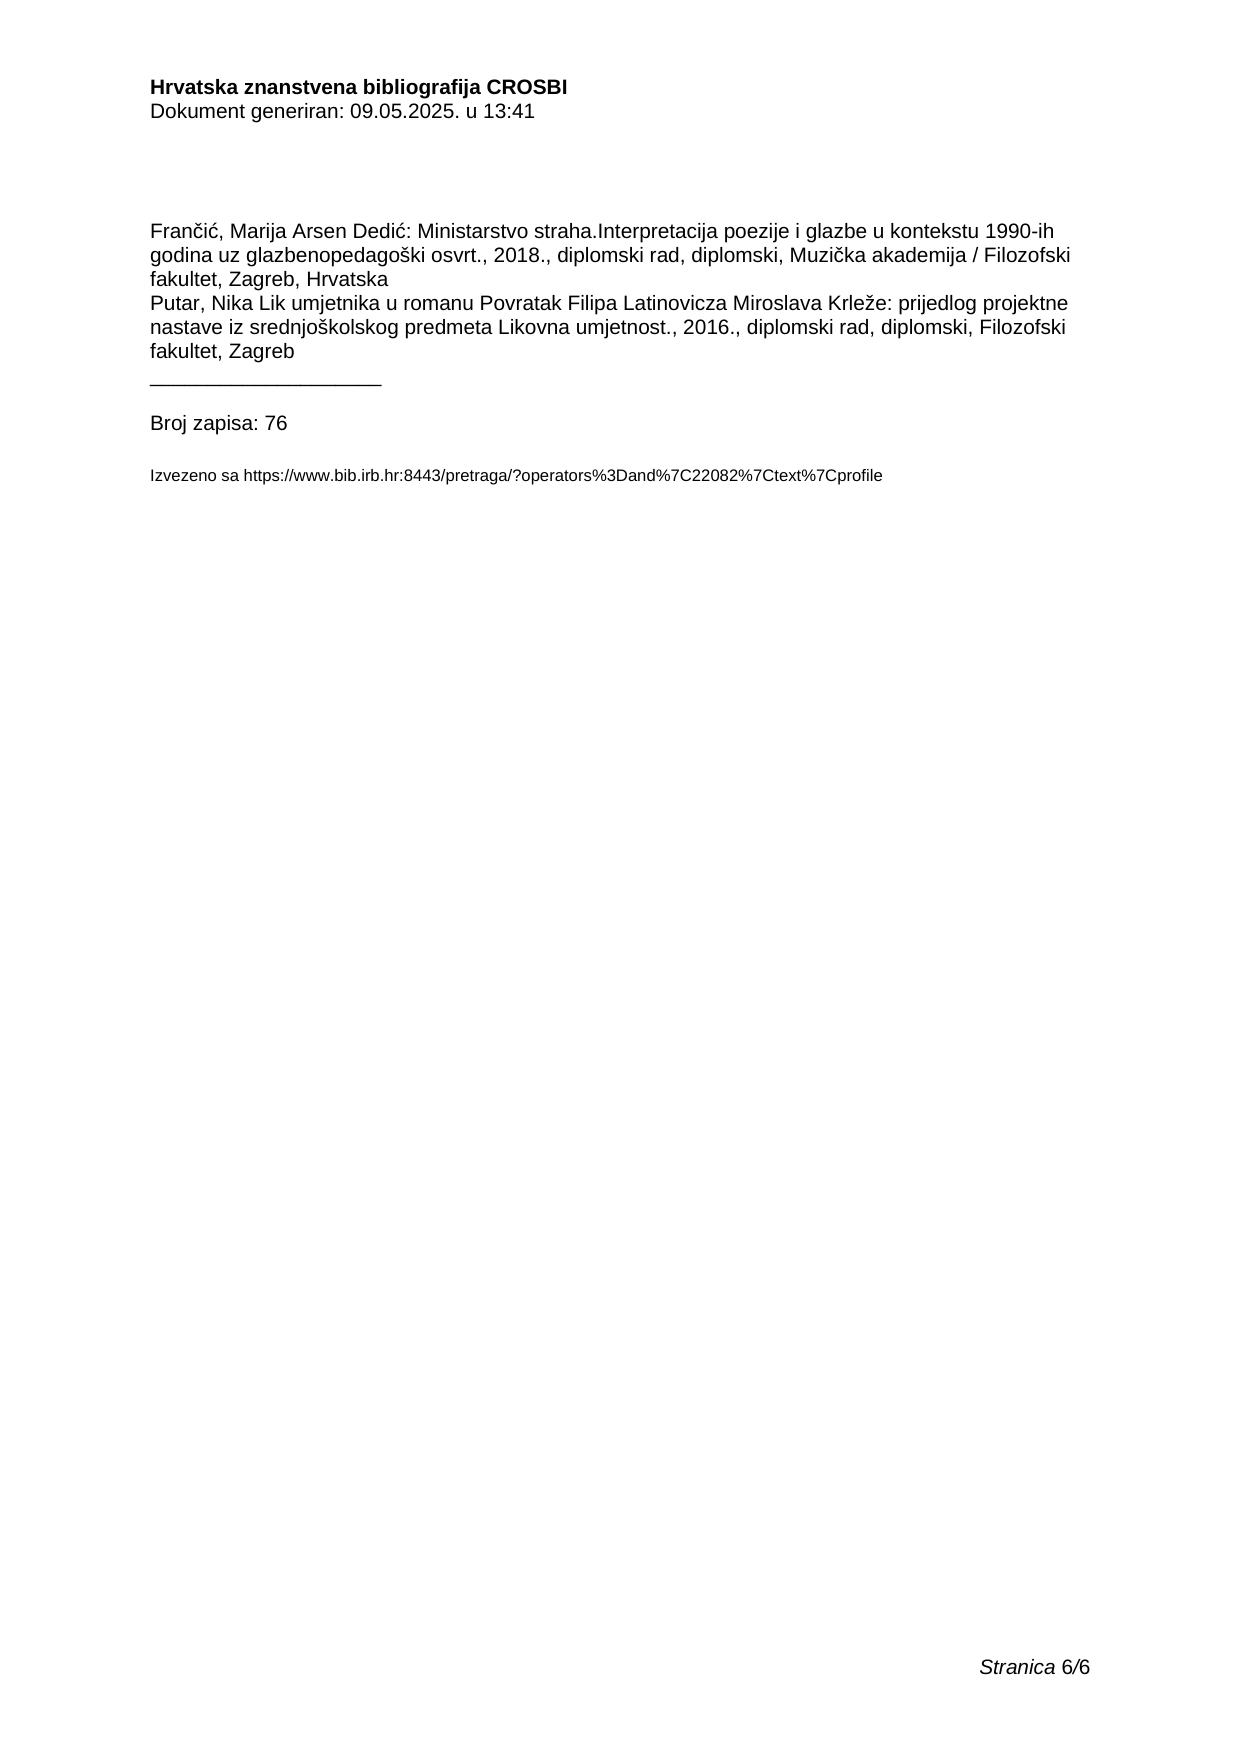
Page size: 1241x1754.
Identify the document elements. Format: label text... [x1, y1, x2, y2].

text Putar, Nika [150, 291, 1090, 363]
text Broj zapisa: 76 [150, 411, 1090, 434]
text ____________________ [150, 363, 1090, 387]
text Izvezeno sa https://www.bib.irb.hr:8443/pretraga/?operators%3Dand%7C22082%7Ctext%7Cprofile [150, 466, 1090, 485]
text Frančić, Marija [150, 219, 1090, 291]
